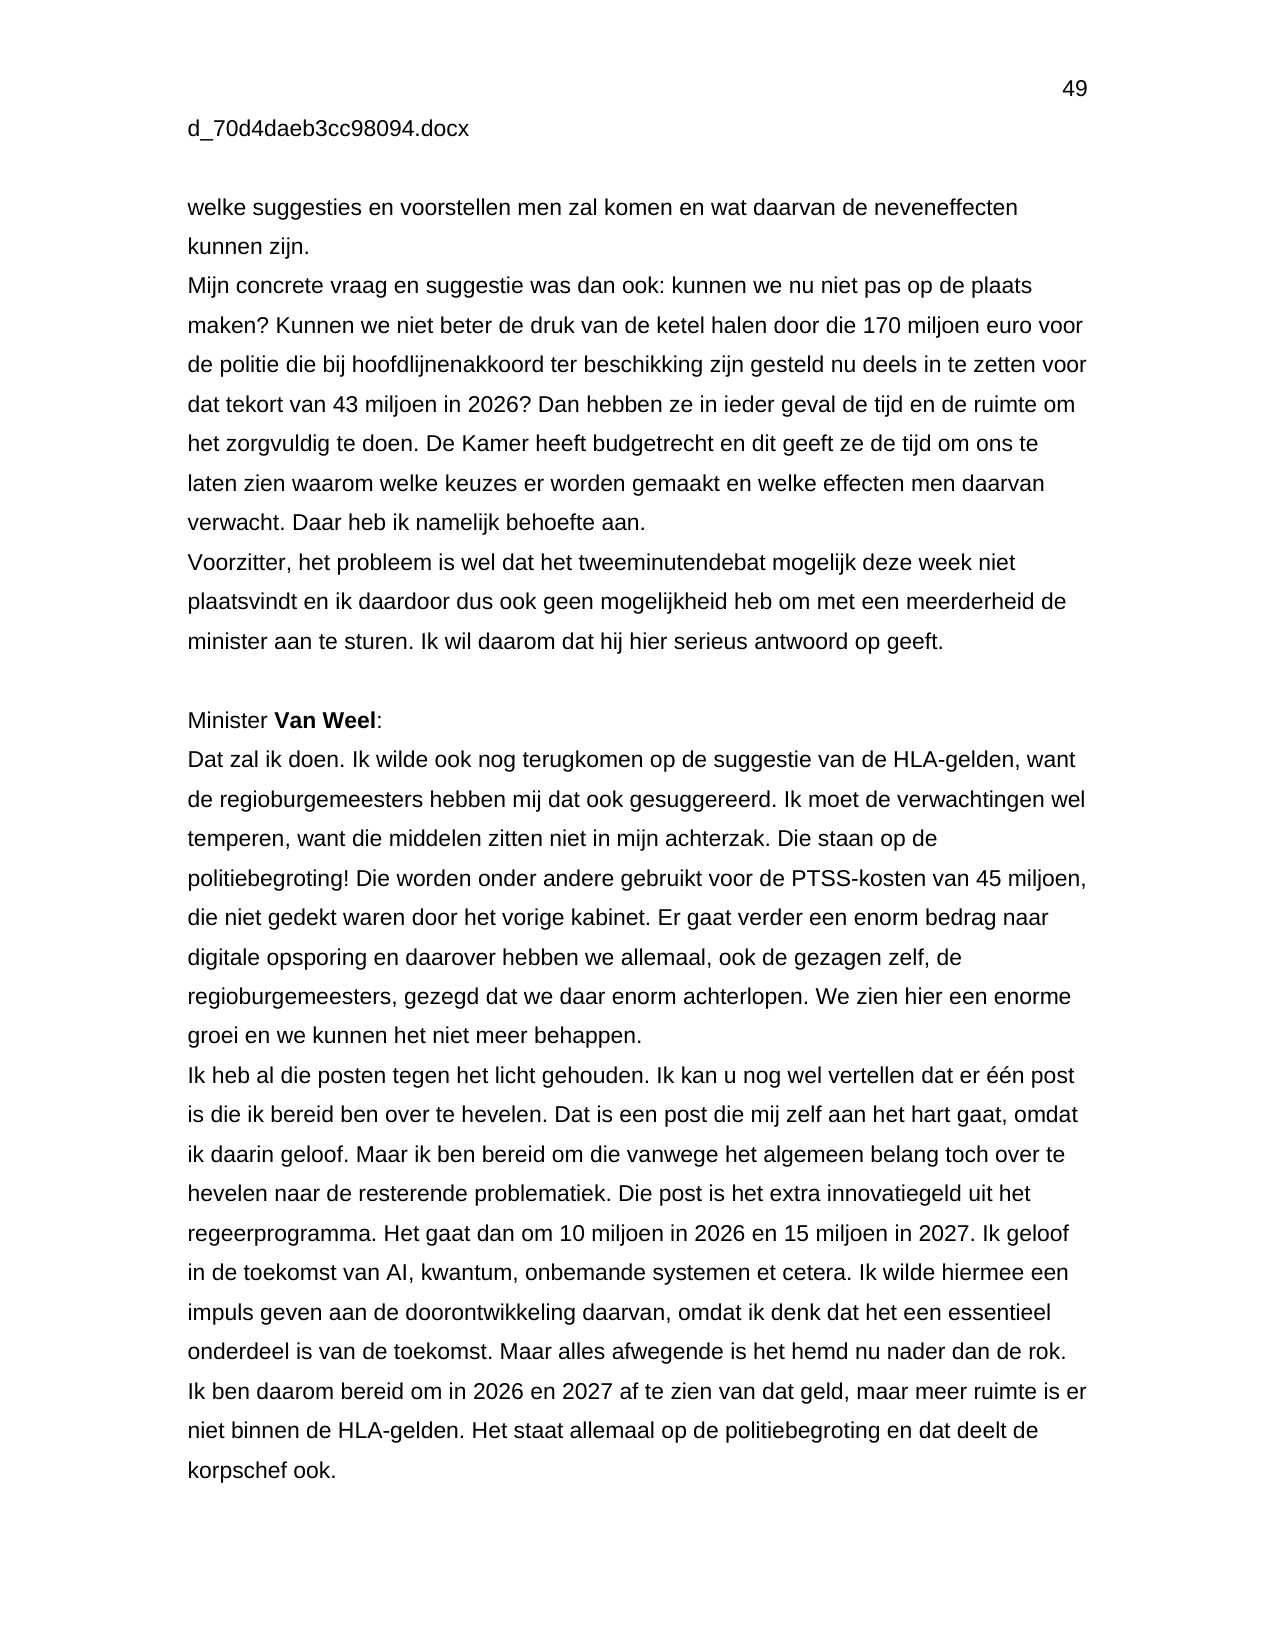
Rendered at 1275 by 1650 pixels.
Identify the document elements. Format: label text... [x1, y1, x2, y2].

text Dat zal ik doen. Ik wilde ook nog terugkomen op de suggestie van de HLA-gelden, want de regioburgemeesters hebben mij dat ook gesuggereerd. Ik moet de verwachtingen wel temperen, want die middelen zitten niet in mijn achterzak. Die staan op de politiebegroting! Die worden onder andere gebruikt voor de PTSS-kosten van 45 miljoen, die niet gedekt waren door het vorige kabinet. Er gaat verder een enorm bedrag naar digitale opsporing en daarover hebben we allemaal, ook de gezagen zelf, de regioburgemeesters, gezegd dat we daar enorm achterlopen. We zien hier een enorme groei en we kunnen het niet meer behappen. [187, 746, 1087, 1049]
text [187, 193, 1087, 259]
text Minister Van Weel: [187, 707, 1087, 733]
text Voorzitter, het probleem is wel dat het tweeminutendebat mogelijk deze week niet plaatsvindt en ik daardoor dus ook geen mogelijkheid heb om met een meerderheid de minister aan te sturen. Ik wil daarom dat hij hier serieus antwoord op geeft. [187, 549, 1087, 654]
text Mijn concrete vraag en suggestie was dan ook: kunnen we nu niet pas op de plaats maken? Kunnen we niet beter de druk van de ketel halen door die 170 miljoen euro voor de politie die bij hoofdlijnenakkoord ter beschikking zijn gesteld nu deels in te zetten voor dat tekort van 43 miljoen in 2026? Dan hebben ze in ieder geval de tijd en de ruimte om het zorgvuldig te doen. De Kamer heeft budgetrecht en dit geeft ze de tijd om ons te laten zien waarom welke keuzes er worden gemaakt en welke effecten men daarvan verwacht. Daar heb ik namelijk behoefte aan. [187, 272, 1087, 536]
text Ik heb al die posten tegen het licht gehouden. Ik kan u nog wel vertellen dat er één post is die ik bereid ben over te hevelen. Dat is een post die mij zelf aan het hart gaat, omdat ik daarin geloof. Maar ik ben bereid om die vanwege het algemeen belang toch over te hevelen naar de resterende problematiek. Die post is het extra innovatiegeld uit het regeerprogramma. Het gaat dan om 10 miljoen in 2026 en 15 miljoen in 2027. Ik geloof in de toekomst van AI, kwantum, onbemande systemen et cetera. Ik wilde hiermee een impuls geven aan de doorontwikkeling daarvan, omdat ik denk dat het een essentieel onderdeel is van de toekomst. Maar alles afwegende is het hemd nu nader dan de rok. Ik ben daarom bereid om in 2026 en 2027 af te zien van dat geld, maar meer ruimte is er niet binnen de HLA-gelden. Het staat allemaal op de politiebegroting en dat deelt de korpschef ook. [187, 1062, 1087, 1483]
